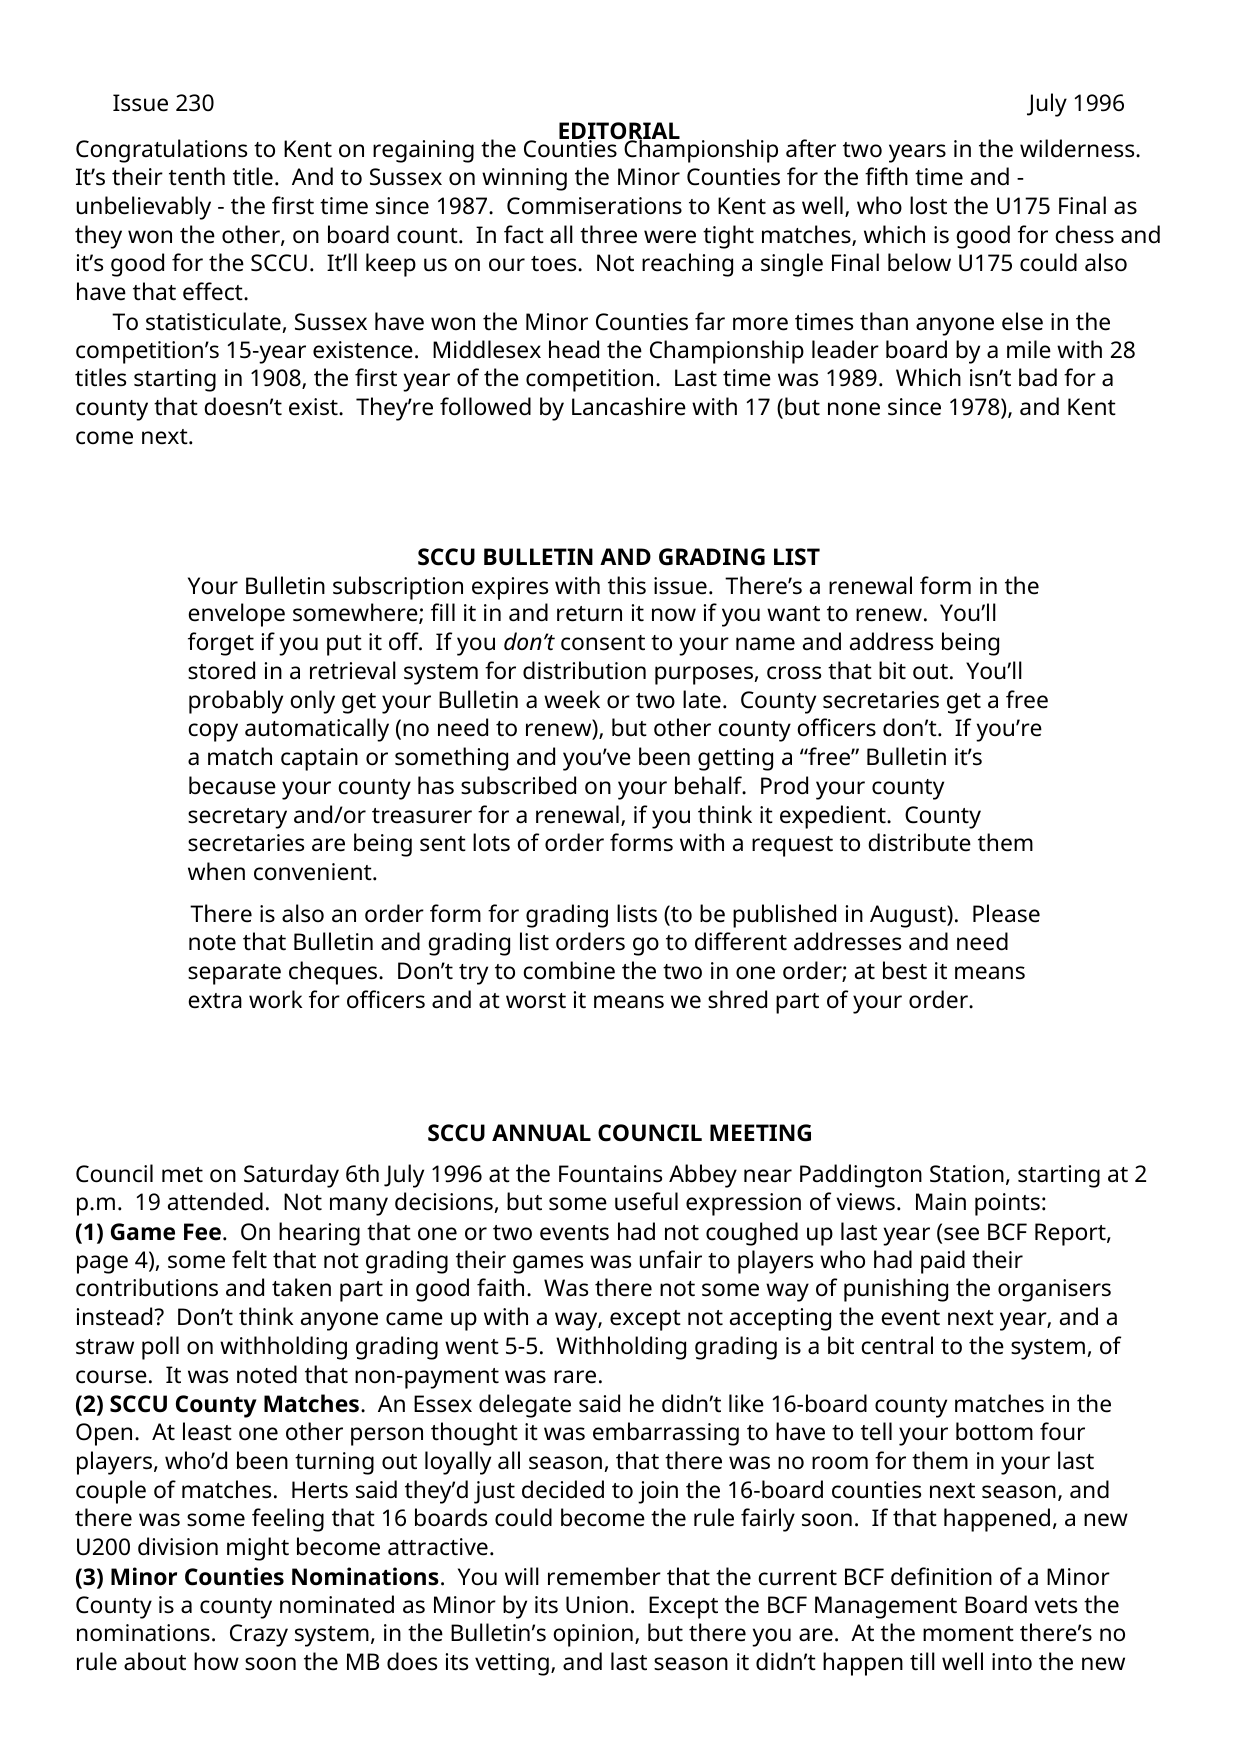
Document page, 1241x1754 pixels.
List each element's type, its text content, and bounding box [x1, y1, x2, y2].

text To statisticulate, Sussex have won the Minor Counties far more times than anyone else in the competition’s 15-year existence. Middlesex head the Championship leader board by a mile with 28 titles starting in 1908, the first year of the competition. Last time was 1989. Which isn’t bad for a county that doesn’t exist. They’re followed by Lancashire with 17 (but none since 1978), and Kent come next. [75, 307, 1165, 451]
text Issue 230 EDITORIAL July 1996 [75, 67, 1165, 122]
text Congratulations to Kent on regaining the Counties Championship after two years in the wilderness. It’s their tenth title. And to Sussex on winning the Minor Counties for the fifth time and - unbelievably - the first time since 1987. Commiserations to Kent as well, who lost the U175 Final as they won the other, on board count. In fact all three were tight matches, which is good for chess and it’s good for the SCCU. It’ll keep us on our toes. Not reaching a single Final below U175 could also have that effect. [75, 135, 1165, 307]
text (2) SCCU County Matches. An Essex delegate said he didn’t like 16-board county matches in the Open. At least one other person thought it was embarrassing to have to tell your bottom four players, who’d been turning out loyally all season, that there was no room for them in your last couple of matches. Herts said they’d just decided to join the 16-board counties next season, and there was some feeling that 16 boards could become the rule fairly soon. If that happened, a new U200 division might become attractive. [75, 1390, 1165, 1562]
text Council met on Saturday 6th July 1996 at the Fountains Abbey near Paddington Station, starting at 2 p.m. 19 attended. Not many decisions, but some useful expression of views. Main points: [75, 1160, 1165, 1217]
text SCCU ANNUAL COUNCIL MEETING [75, 1119, 1165, 1147]
text (1) Game Fee. On hearing that one or two events had not coughed up last year (see BCF Report, page 4), some felt that not grading their games was unfair to players who had paid their contributions and taken part in good faith. Was there not some way of punishing the organisers instead? Don’t think anyone came up with a way, except not accepting the event next year, and a straw poll on withholding grading went 5-5. Withholding grading is a bit central to the system, of course. It was noted that non-payment was rare. [75, 1217, 1165, 1390]
text SCCU BULLETIN AND GRADING LIST [187, 542, 1050, 571]
text There is also an order form for grading lists (to be published in August). Please note that Bulletin and grading list orders go to different addresses and need separate cheques. Don’t try to combine the two in one order; at best it means extra work for officers and at worst it means we shred part of your order. [187, 900, 1050, 1015]
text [75, 1562, 1165, 1677]
text Your Bulletin subscription expires with this issue. There’s a renewal form in the envelope somewhere; fill it in and return it now if you want to renew. You’ll forget if you put it off. If you don’t consent to your name and address being stored in a retrieval system for distribution purposes, cross that bit out. You’ll probably only get your Bulletin a week or two late. County secretaries get a free copy automatically (no need to renew), but other county officers don’t. If you’re a match captain or something and you’ve been getting a “free” Bulletin it’s because your county has subscribed on your behalf. Prod your county secretary and/or treasurer for a renewal, if you think it expedient. County secretaries are being sent lots of order forms with a request to distribute them when convenient. [187, 571, 1050, 887]
